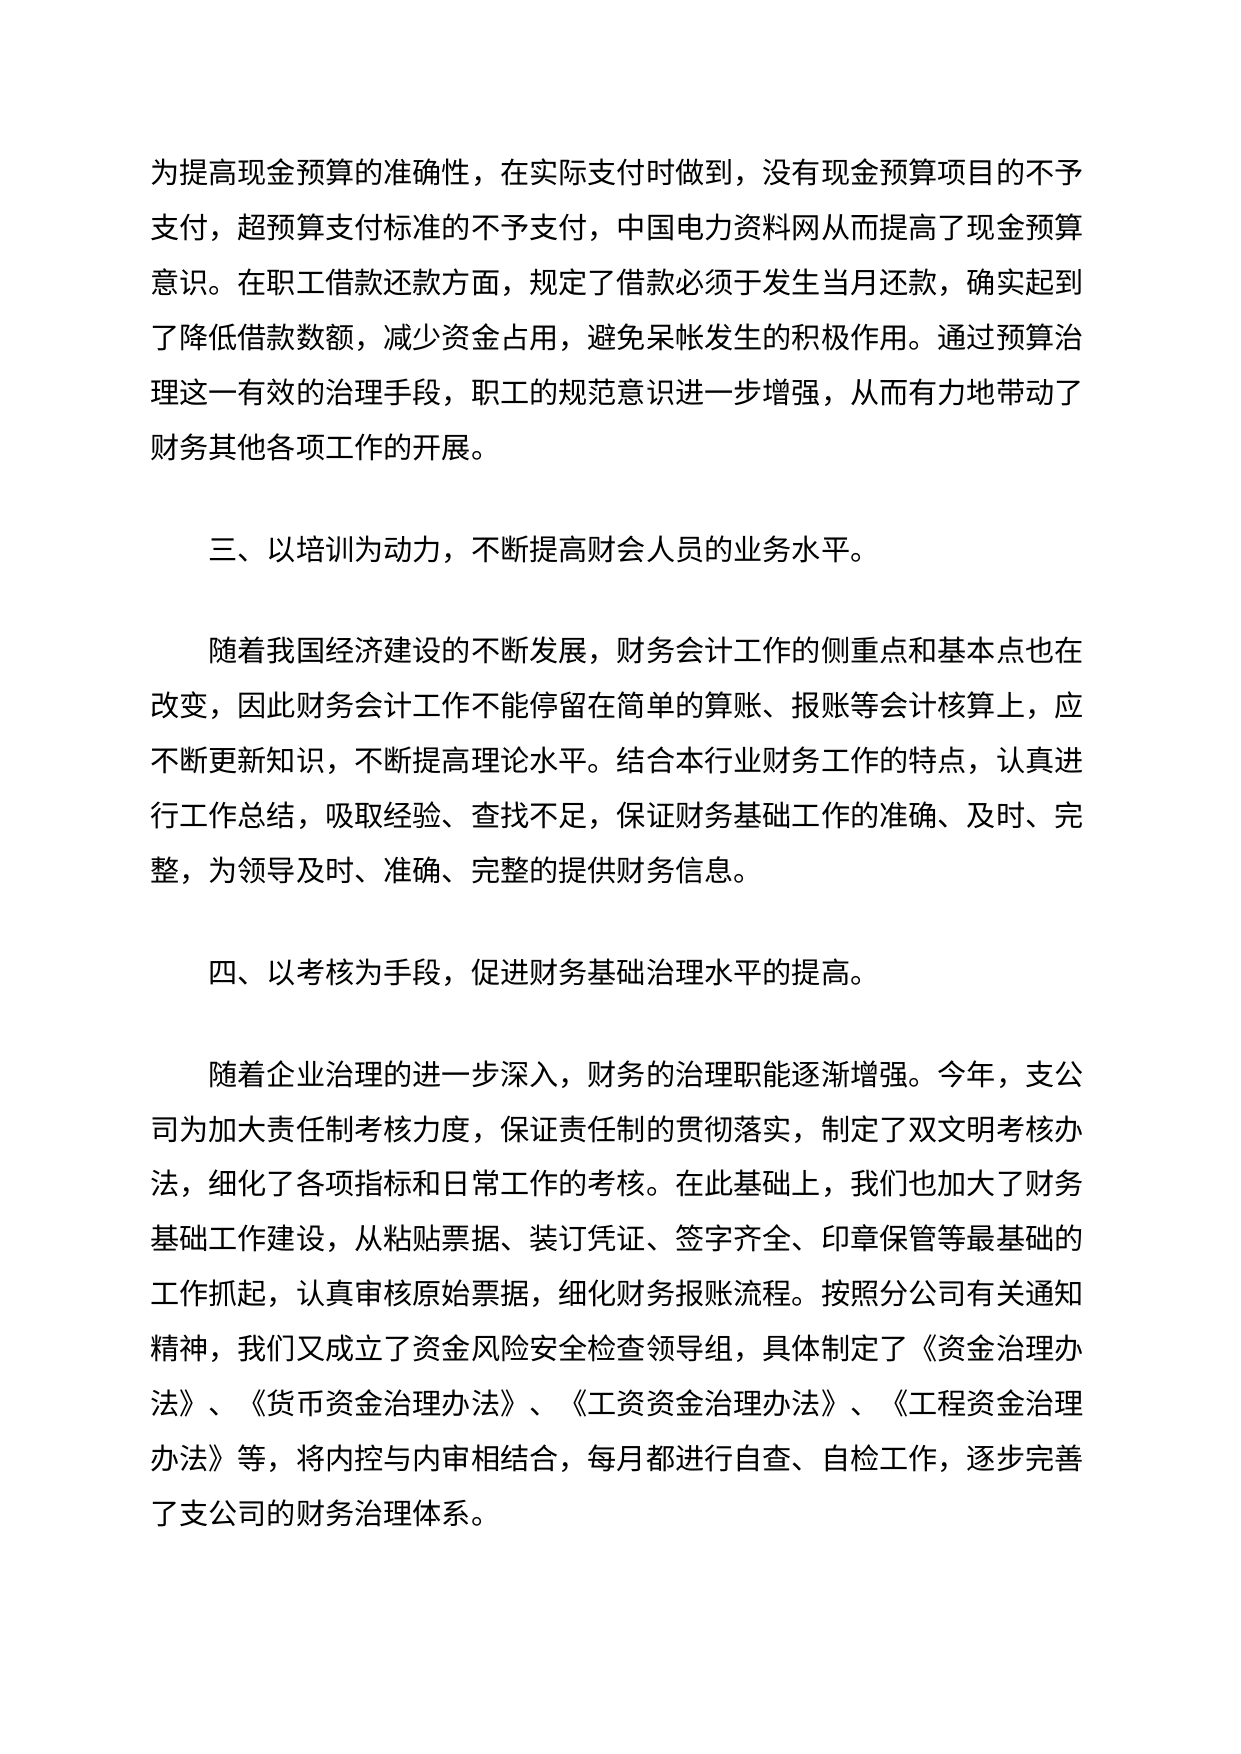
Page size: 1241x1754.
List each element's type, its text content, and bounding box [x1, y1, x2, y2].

text 随着我国经济建设的不断发展，财务会计工作的侧重点和基本点也在改变，因此财务会计工作不能停留在简单的算账、报账等会计核算上，应不断更新知识，不断提高理论水平。结合本行业财务工作的特点，认真进行工作总结，吸取经验、查找不足，保证财务基础工作的准确、及时、完整，为领导及时、准确、完整的提供财务信息。 [150, 628, 1090, 890]
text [150, 150, 1090, 467]
text 三、以培训为动力，不断提高财会人员的业务水平。 [150, 526, 1090, 568]
text 四、以考核为手段，促进财务基础治理水平的提高。 [150, 949, 1090, 992]
text 随着企业治理的进一步深入，财务的治理职能逐渐增强。今年，支公司为加大责任制考核力度，保证责任制的贯彻落实，制定了双文明考核办法，细化了各项指标和日常工作的考核。在此基础上，我们也加大了财务基础工作建设，从粘贴票据、装订凭证、签字齐全、印章保管等最基础的工作抓起，认真审核原始票据，细化财务报账流程。按照分公司有关通知精神，我们又成立了资金风险安全检查领导组，具体制定了《资金治理办法》、《货币资金治理办法》、《工资资金治理办法》、《工程资金治理办法》等，将内控与内审相结合，每月都进行自查、自检工作，逐步完善了支公司的财务治理体系。 [150, 1051, 1090, 1533]
